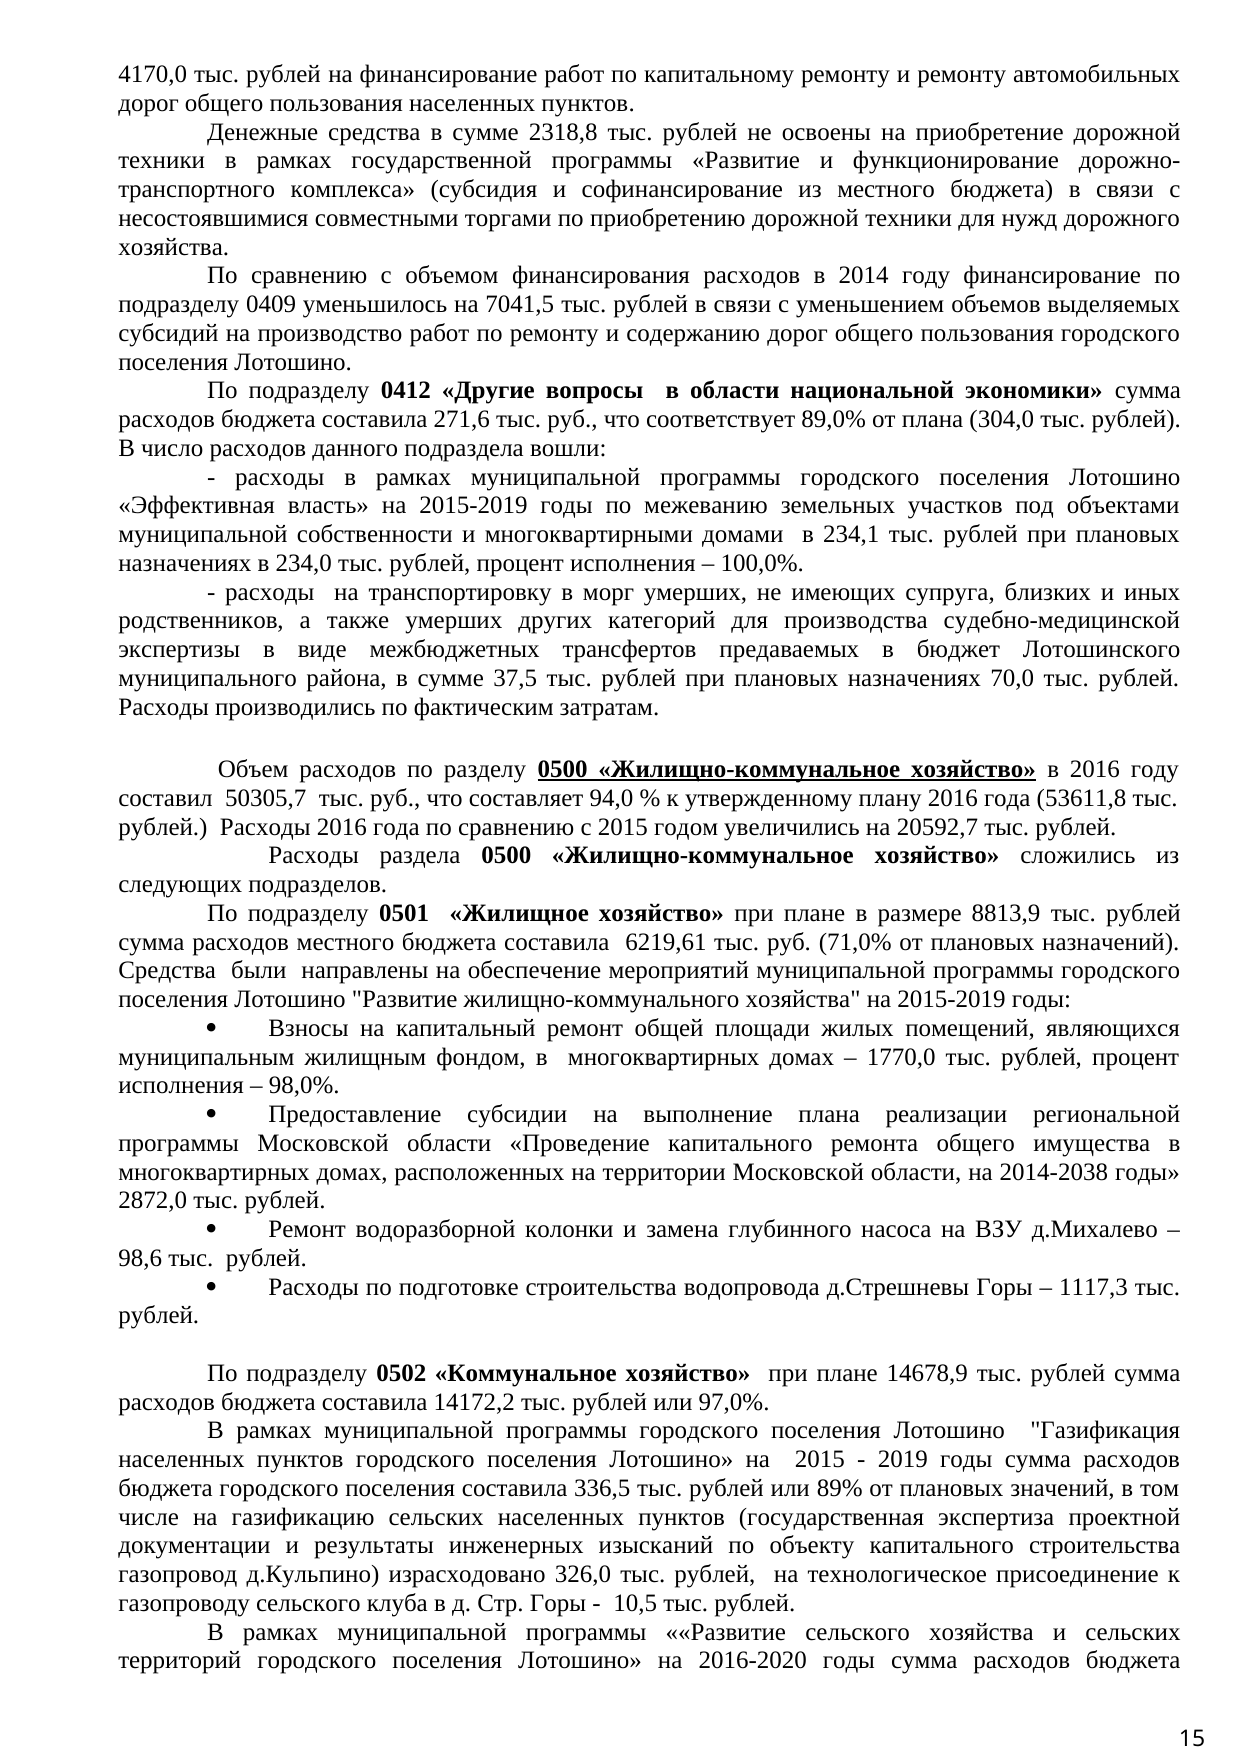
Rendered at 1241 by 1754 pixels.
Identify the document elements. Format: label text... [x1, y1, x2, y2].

text По подразделу 0412 «Другие вопросы в области национальной экономики» сумма расходов бюджета составила 271,6 тыс. руб., что соответствует 89,0% от плана (304,0 тыс. рублей). В число расходов данного подраздела вошли: [118, 375, 1181, 462]
list Взносы на капитальный ремонт общей площади жилых помещений, являющихся муниципальным жилищным фондом, в многоквартирных домах – 1770,0 тыс. рублей, процент исполнения – 98,0%. [118, 1013, 1181, 1099]
text Расходы раздела 0500 «Жилищно-коммунальное хозяйство» сложились из следующих подразделов. [118, 841, 1179, 898]
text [118, 59, 1181, 117]
text - расходы на транспортировку в морг умерших, не имеющих супруга, близких и иных родственников, а также умерших других категорий для производства судебно-медицинской экспертизы в виде межбюджетных трансфертов предаваемых в бюджет Лотошинского муниципального района, в сумме 37,5 тыс. рублей при плановых назначениях 70,0 тыс. рублей. Расходы производились по фактическим затратам. [118, 577, 1181, 720]
text В рамках муниципальной программы городского поселения Лотошино "Газификация населенных пунктов городского поселения Лотошино» на 2015 - 2019 годы сумма расходов бюджета городского поселения составила 336,5 тыс. рублей или 89% от плановых значений, в том числе на газификацию сельских населенных пунктов (государственная экспертиза проектной документации и результаты инженерных изысканий по объекту капитального строительства газопровод д.Кульпино) израсходовано 326,0 тыс. рублей, на технологическое присоединение к газопроводу сельского клуба в д. Стр. Горы - 10,5 тыс. рублей. [118, 1416, 1181, 1617]
list Ремонт водоразборной колонки и замена глубинного насоса на ВЗУ д.Михалево – 98,6 тыс. рублей. [118, 1214, 1181, 1272]
list Предоставление субсидии на выполнение плана реализации региональной программы Московской области «Проведение капитального ремонта общего имущества в многоквартирных домах, расположенных на территории Московской области, на 2014-2038 годы» 2872,0 тыс. рублей. [118, 1099, 1181, 1214]
text По подразделу 0502 «Коммунальное хозяйство» при плане 14678,9 тыс. рублей сумма расходов бюджета составила 14172,2 тыс. рублей или 97,0%. [118, 1358, 1181, 1416]
text Денежные средства в сумме 2318,8 тыс. рублей не освоены на приобретение дорожной техники в рамках государственной программы «Развитие и функционирование дорожно-транспортного комплекса» (субсидия и софинансирование из местного бюджета) в связи с несостоявшимися совместными торгами по приобретению дорожной техники для нужд дорожного хозяйства. [118, 117, 1181, 260]
text Объем расходов по разделу 0500 «Жилищно-коммунальное хозяйство» в 2016 году составил 50305,7 тыс. руб., что составляет 94,0 % к утвержденному плану 2016 года (53611,8 тыс. рублей.) Расходы 2016 года по сравнению с 2015 годом увеличились на 20592,7 тыс. рублей. [118, 754, 1179, 841]
list Расходы по подготовке строительства водопровода д.Стрешневы Горы – 1117,3 тыс. рублей. [118, 1272, 1181, 1329]
text - расходы в рамках муниципальной программы городского поселения Лотошино «Эффективная власть» на 2015-2019 годы по межеванию земельных участков под объектами муниципальной собственности и многоквартирными домами в 234,1 тыс. рублей при плановых назначениях в 234,0 тыс. рублей, процент исполнения – 100,0%. [118, 462, 1181, 577]
text По сравнению с объемом финансирования расходов в 2014 году финансирование по подразделу 0409 уменьшилось на 7041,5 тыс. рублей в связи с уменьшением объемов выделяемых субсидий на производство работ по ремонту и содержанию дорог общего пользования городского поселения Лотошино. [118, 260, 1181, 375]
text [118, 1617, 1181, 1674]
text По подразделу 0501 «Жилищное хозяйство» при плане в размере 8813,9 тыс. рублей сумма расходов местного бюджета составила 6219,61 тыс. руб. (71,0% от плановых назначений). Средства были направлены на обеспечение мероприятий муниципальной программы городского поселения Лотошино "Развитие жилищно-коммунального хозяйства" на 2015-2019 годы: [118, 898, 1181, 1013]
